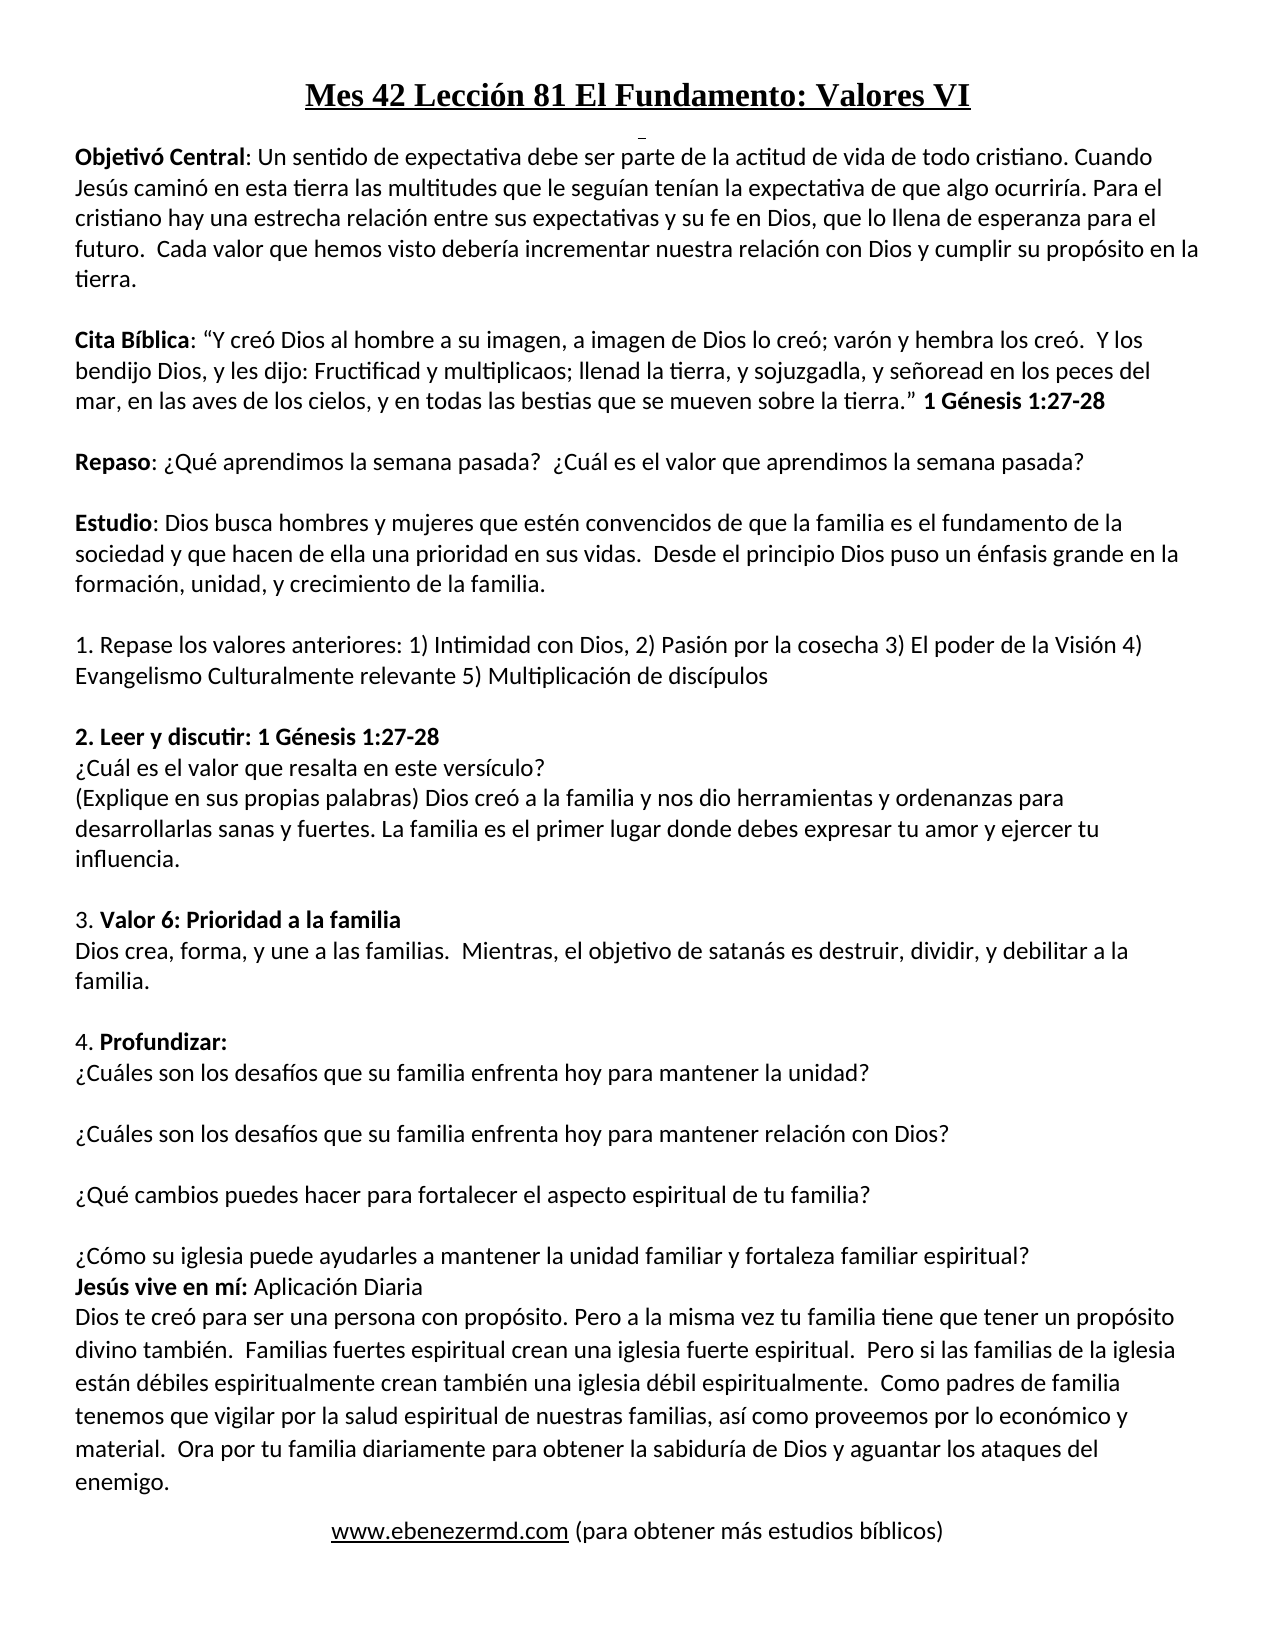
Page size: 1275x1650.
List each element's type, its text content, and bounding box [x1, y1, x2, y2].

text Dios te creó para ser una persona con propósito. Pero a la misma vez tu familia tiene que tener un propósito divino también. Familias fuertes espiritual crean una iglesia fuerte espiritual. Pero si las familias de la iglesia están débiles espiritualmente crean también una iglesia débil espiritualmente. Como padres de familia tenemos que vigilar por la salud espiritual de nuestras familias, así como proveemos por lo económico y material. Ora por tu familia diariamente para obtener la sabiduría de Dios y aguantar los ataques del enemigo. [75, 1301, 1200, 1496]
text ¿Cuáles son los desafíos que su familia enfrenta hoy para mantener la unidad? [75, 1057, 1200, 1087]
text (Explique en sus propias palabras) Dios creó a la familia y nos dio herramientas y ordenanzas para desarrollarlas sanas y fuertes. La familia es el primer lugar donde debes expresar tu amor y ejercer tu influencia. [75, 782, 1200, 874]
text Repaso: ¿Qué aprendimos la semana pasada? ¿Cuál es el valor que aprendimos la semana pasada? [75, 447, 1200, 477]
text 4. Profundizar: [75, 1026, 1200, 1057]
text Mes 42 Lección 81 El Fundamento: Valores VI [75, 75, 1200, 113]
text Estudio: Dios busca hombres y mujeres que estén convencidos de que la familia es el fundamento de la sociedad y que hacen de ella una prioridad en sus vidas. Desde el principio Dios puso un énfasis grande en la formación, unidad, y crecimiento de la familia. [75, 508, 1200, 599]
text www.ebenezermd.com (para obtener más estudios bíblicos) [75, 1515, 1200, 1546]
text ¿Cómo su iglesia puede ayudarles a mantener la unidad familiar y fortaleza familiar espiritual? [75, 1240, 1200, 1271]
text Objetivó Central: Un sentido de expectativa debe ser parte de la actitud de vida de todo cristiano. Cuando Jesús caminó en esta tierra las multitudes que le seguían tenían la expectativa de que algo ocurriría. Para el cristiano hay una estrecha relación entre sus expectativas y su fe en Dios, que lo llena de esperanza para el futuro. Cada valor que hemos visto debería incrementar nuestra relación con Dios y cumplir su propósito en la tierra. [75, 141, 1200, 294]
text Cita Bíblica: “Y creó Dios al hombre a su imagen, a imagen de Dios lo creó; varón y hembra los creó. Y los bendijo Dios, y les dijo: Fructificad y multiplicaos; llenad la tierra, y sojuzgadla, y señoread en los peces del mar, en las aves de los cielos, y en todas las bestias que se mueven sobre la tierra.” 1 Génesis 1:27-28 [75, 324, 1200, 416]
text 2. Leer y discutir: 1 Génesis 1:27-28 [75, 721, 1200, 752]
text ¿Cuáles son los desafíos que su familia enfrenta hoy para mantener relación con Dios? [75, 1118, 1200, 1148]
text ¿Cuál es el valor que resalta en este versículo? [75, 752, 1200, 782]
text 3. Valor 6: Prioridad a la familia [75, 904, 1200, 935]
text ¿Qué cambios puedes hacer para fortalecer el aspecto espiritual de tu familia? [75, 1179, 1200, 1209]
text Jesús vive en mí: Aplicación Diaria [75, 1271, 1200, 1301]
text Dios crea, forma, y une a las familias. Mientras, el objetivo de satanás es destruir, dividir, y debilitar a la familia. [75, 935, 1200, 996]
text 1. Repase los valores anteriores: 1) Intimidad con Dios, 2) Pasión por la cosecha 3) El poder de la Visión 4) Evangelismo Culturalmente relevante 5) Multiplicación de discípulos [75, 630, 1200, 691]
